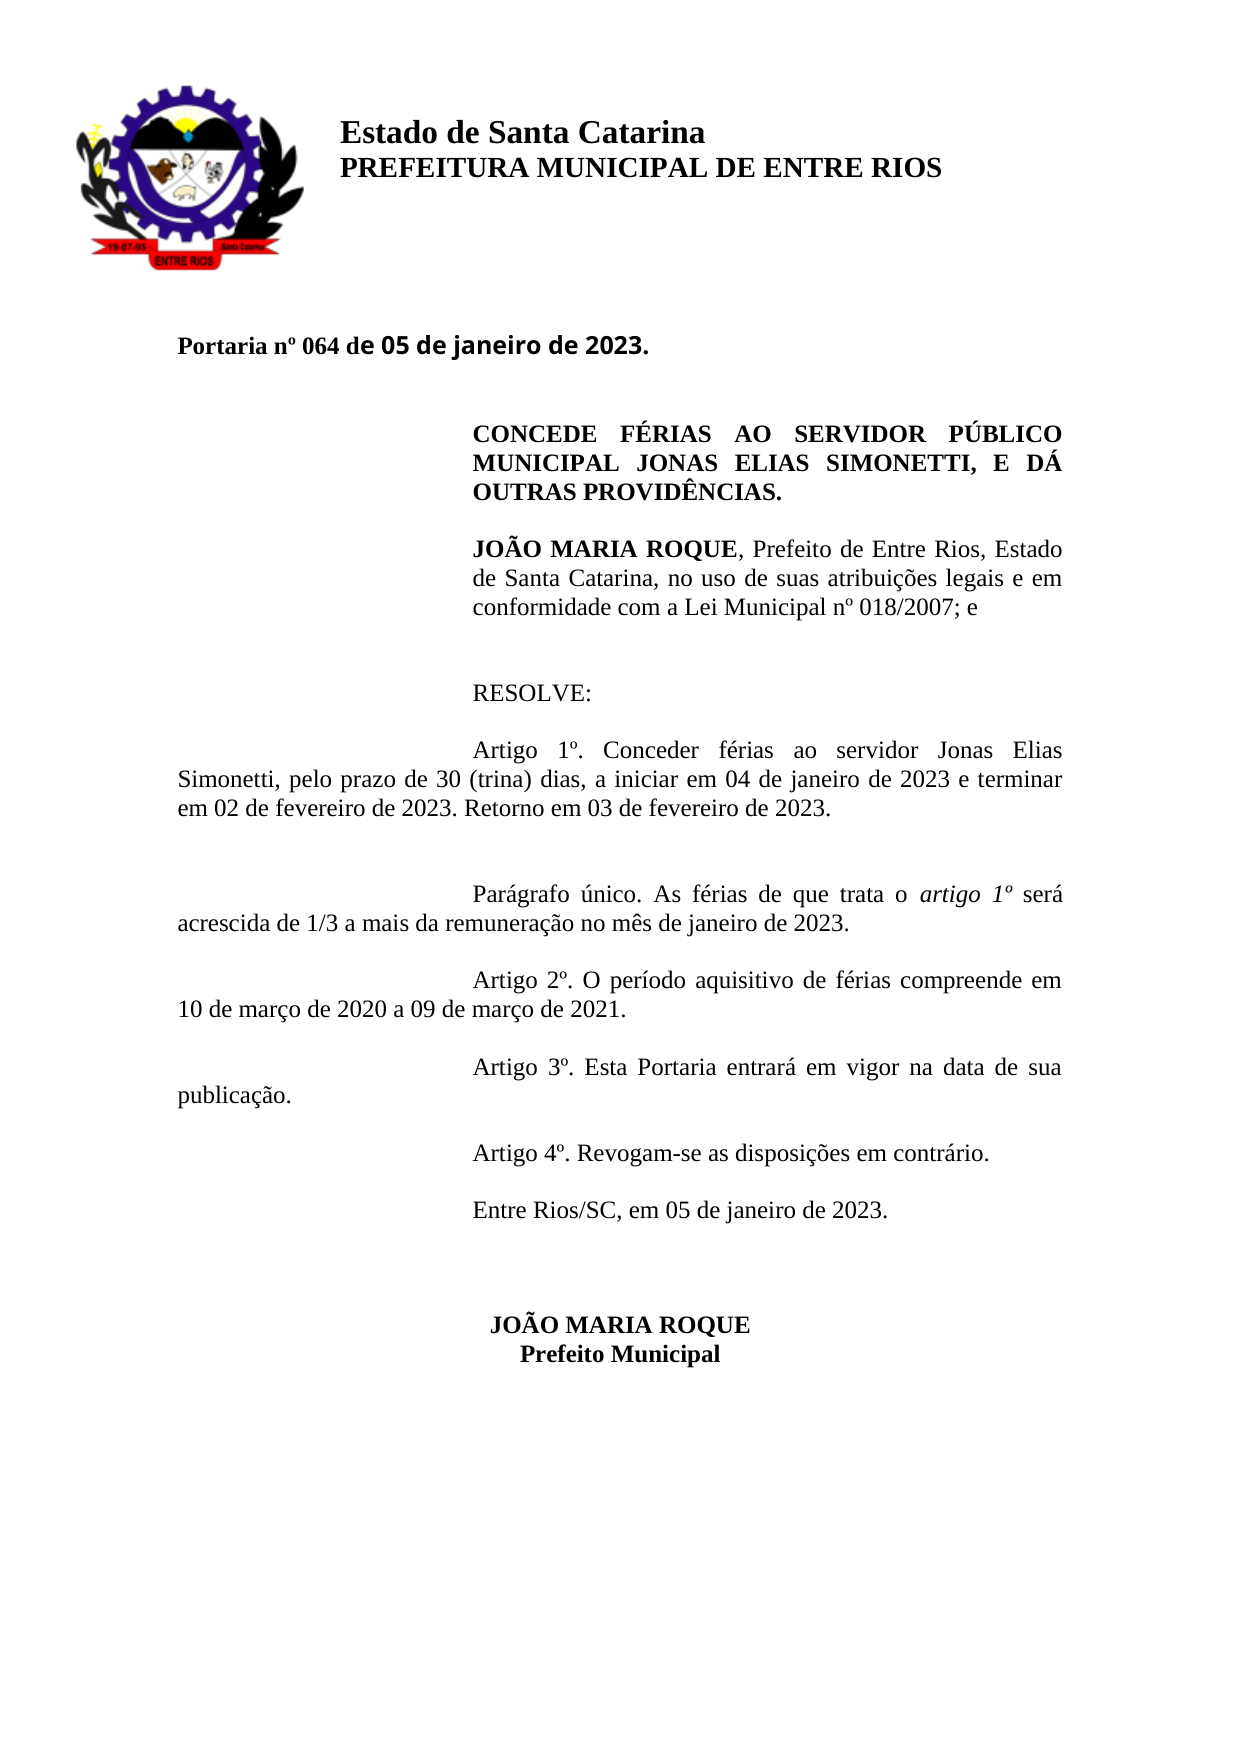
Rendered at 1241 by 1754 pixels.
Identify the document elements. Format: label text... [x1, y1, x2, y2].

text Parágrafo único. As férias de que trata o artigo 1º será acrescida de 1/3 a mais da remuneração no mês de janeiro de 2023. [177, 879, 1063, 937]
text Artigo 4º. Revogam-se as disposições em contrário. [177, 1138, 1063, 1167]
text Prefeito Municipal [177, 1339, 1063, 1368]
text Portaria nº 064 de 05 de janeiro de 2023. [177, 328, 1063, 362]
text Estado de Santa Catarina [340, 112, 1026, 151]
text JOÃO MARIA ROQUE [177, 1311, 1063, 1339]
picture [72, 72, 307, 286]
text JOÃO MARIA ROQUE, Prefeito de Entre Rios, Estado de Santa Catarina, no uso de suas atribuições legais e em conformidade com a Lei Municipal nº 018/2007; e [472, 534, 1063, 621]
text PREFEITURA MUNICIPAL DE ENTRE RIOS [340, 151, 1063, 184]
text Entre Rios/SC, em 05 de janeiro de 2023. [177, 1196, 1063, 1224]
text Artigo 3º. Esta Portaria entrará em vigor na data de sua publicação. [177, 1052, 1063, 1109]
text RESOLVE: [177, 678, 1063, 707]
text Artigo 2º. O período aquisitivo de férias compreende em 10 de março de 2020 a 09 de março de 2021. [177, 966, 1063, 1023]
text CONCEDE FÉRIAS AO SERVIDOR PÚBLICO MUNICIPAL JONAS ELIAS SIMONETTI, E DÁ OUTRAS PROVIDÊNCIAS. [472, 419, 1063, 506]
text Artigo 1º. Conceder férias ao servidor Jonas Elias Simonetti, pelo prazo de 30 (trina) dias, a iniciar em 04 de janeiro de 2023 e terminar em 02 de fevereiro de 2023. Retorno em 03 de fevereiro de 2023. [177, 736, 1063, 822]
